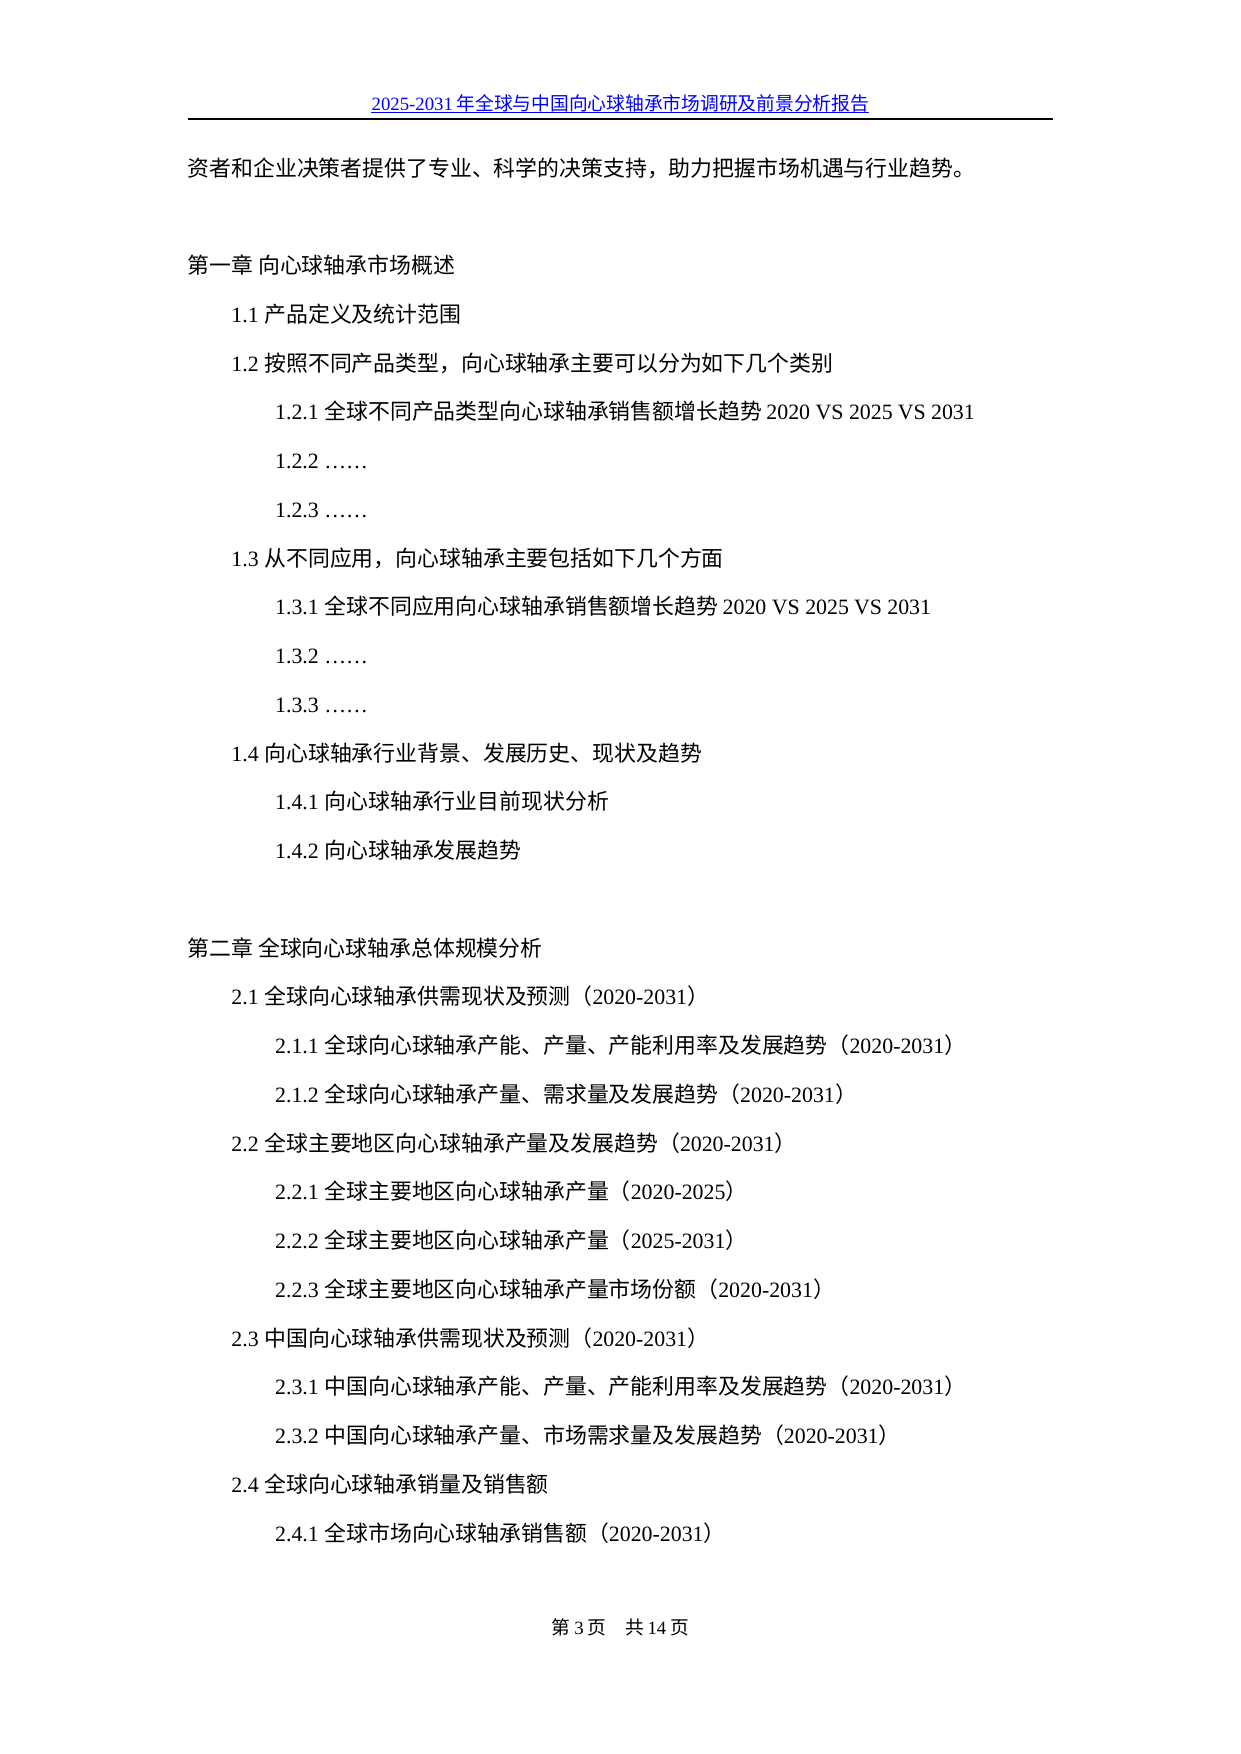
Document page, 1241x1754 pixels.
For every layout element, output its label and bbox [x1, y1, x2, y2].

text [187, 150, 1053, 1548]
